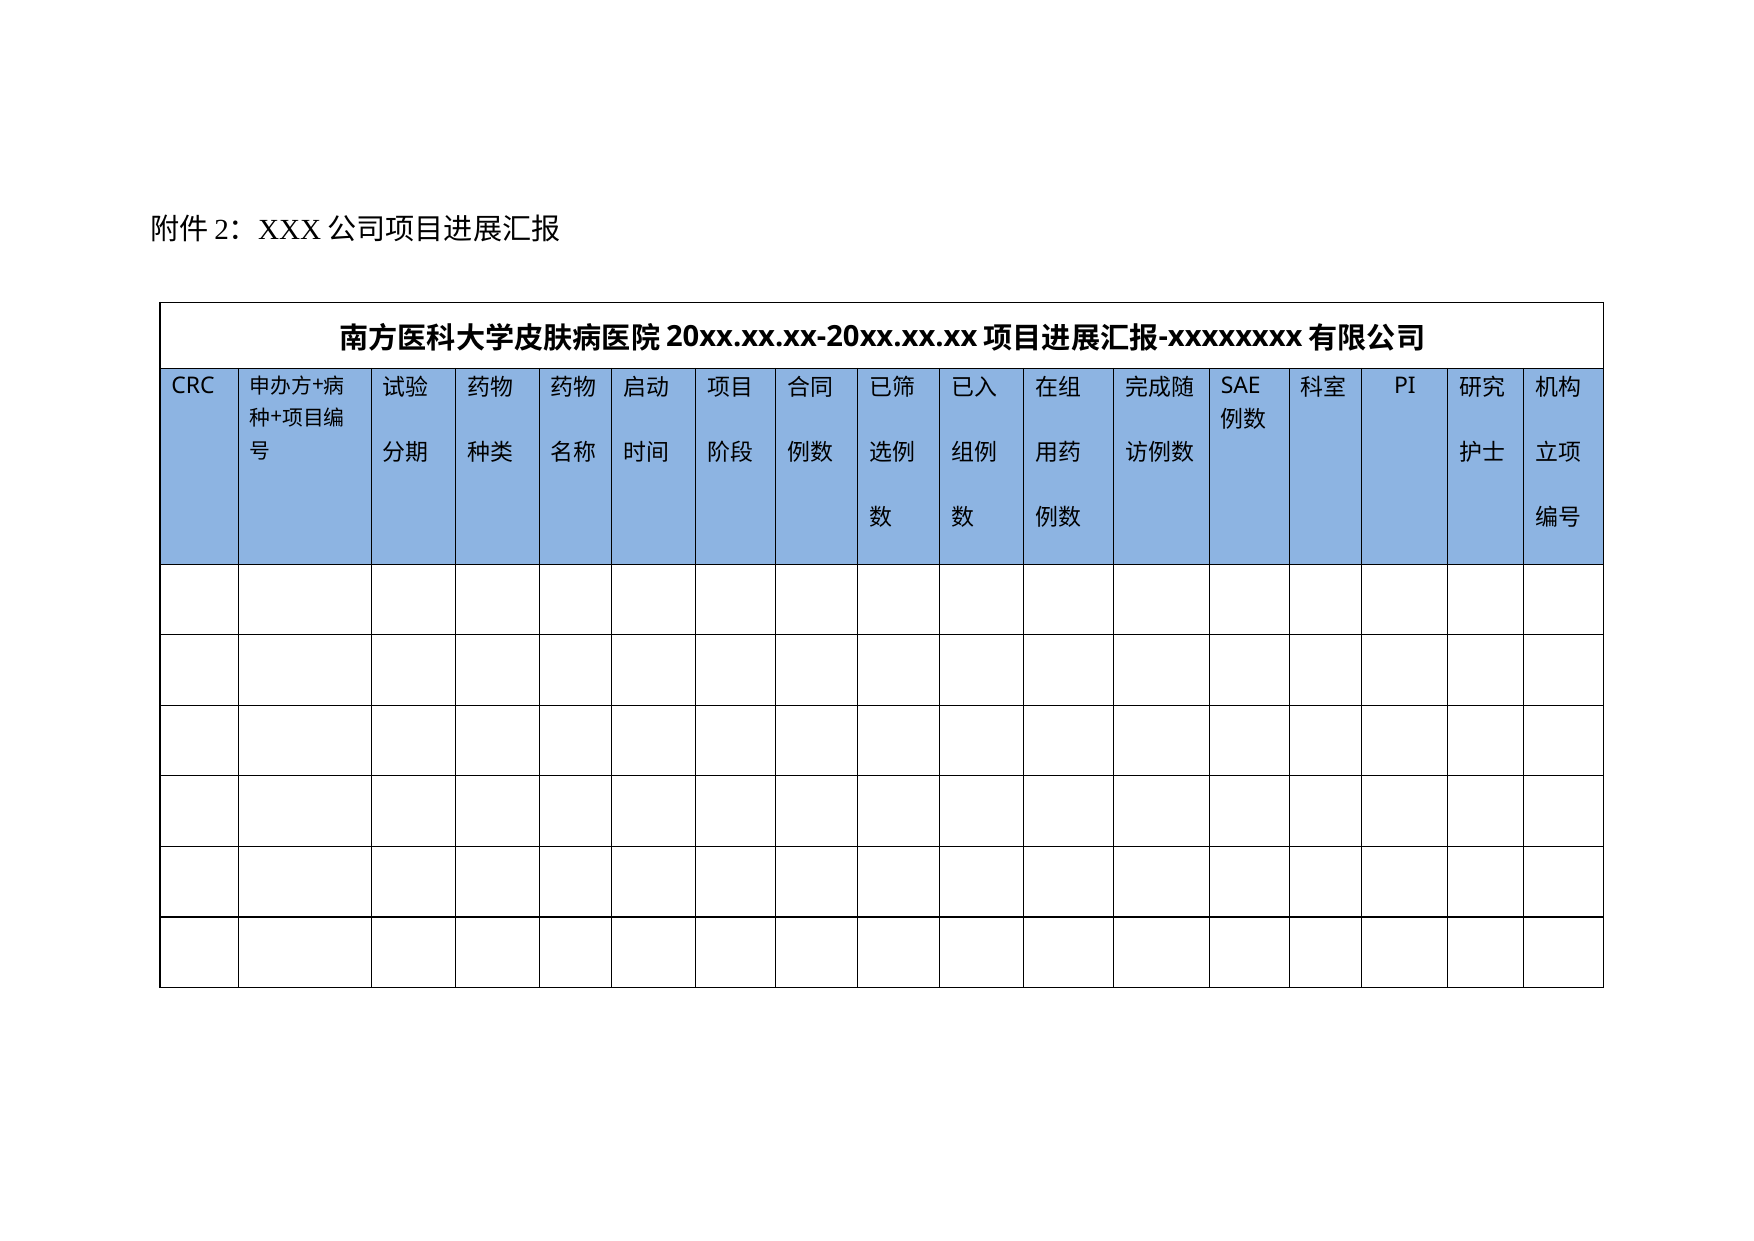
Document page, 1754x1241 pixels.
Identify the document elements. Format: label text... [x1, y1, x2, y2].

table_cell [1290, 776, 1361, 846]
table_cell [858, 565, 939, 634]
table_cell [1024, 635, 1113, 705]
table_cell [1210, 635, 1289, 705]
table_cell 合同例数 [776, 369, 857, 564]
table_cell [858, 635, 939, 705]
table_cell [1024, 918, 1113, 987]
table_cell [456, 706, 539, 775]
table_cell [612, 706, 695, 775]
table_cell [161, 635, 238, 705]
table_cell [1024, 706, 1113, 775]
table_cell [776, 847, 857, 916]
table_cell 在组用药例数 [1024, 369, 1113, 564]
table_cell [940, 706, 1023, 775]
table_cell [456, 847, 539, 916]
table_cell [1210, 847, 1289, 916]
table_cell [612, 635, 695, 705]
table_cell [858, 706, 939, 775]
table_cell [1448, 847, 1523, 916]
table_cell [696, 706, 775, 775]
table_cell [1114, 565, 1209, 634]
table_cell [696, 635, 775, 705]
table_cell [696, 776, 775, 846]
table_cell [239, 776, 371, 846]
table_cell [696, 847, 775, 916]
table_cell [456, 565, 539, 634]
table_cell 药物名称 [540, 369, 611, 564]
table_cell [612, 565, 695, 634]
table_cell [940, 918, 1023, 987]
table_cell [1210, 706, 1289, 775]
table_cell CRC [161, 369, 238, 564]
table_cell [1362, 565, 1447, 634]
table_cell [1114, 847, 1209, 916]
table_cell [372, 776, 455, 846]
table_header 南方医科大学皮肤病医院20xx.xx.xx-20xx.xx.xx项目进展汇报-xxxxxxxx有限公司 [161, 303, 1603, 368]
table_cell [1290, 635, 1361, 705]
table_cell 试验分期 [372, 369, 455, 564]
table_cell 已入组例数 [940, 369, 1023, 564]
table_cell [776, 706, 857, 775]
table_cell [1114, 706, 1209, 775]
table_cell [1290, 918, 1361, 987]
table_cell [161, 565, 238, 634]
table_cell 科室 [1290, 369, 1361, 564]
table_cell [776, 918, 857, 987]
table_cell [239, 706, 371, 775]
table_cell [1114, 635, 1209, 705]
table_cell [1290, 565, 1361, 634]
table_cell [1448, 776, 1523, 846]
table_cell [776, 776, 857, 846]
table_cell [696, 918, 775, 987]
table_cell [161, 706, 238, 775]
table_cell [612, 776, 695, 846]
table_cell [1114, 776, 1209, 846]
table_cell [161, 776, 238, 846]
table_cell [696, 565, 775, 634]
table_cell 药物种类 [456, 369, 539, 564]
table_cell [858, 918, 939, 987]
table_cell [1290, 706, 1361, 775]
table_cell [239, 847, 371, 916]
table_cell [372, 635, 455, 705]
table_cell [456, 918, 539, 987]
table_cell [612, 918, 695, 987]
table_cell [239, 565, 371, 634]
table_cell 已筛选例数 [858, 369, 939, 564]
table_cell [1210, 565, 1289, 634]
table_cell [612, 847, 695, 916]
table_cell [1524, 706, 1603, 775]
table_cell [1362, 847, 1447, 916]
table_cell [1524, 776, 1603, 846]
table_cell [1524, 565, 1603, 634]
table_cell [940, 635, 1023, 705]
table_cell [456, 776, 539, 846]
table_cell [1448, 706, 1523, 775]
table_cell [1362, 918, 1447, 987]
table_cell [456, 635, 539, 705]
table_cell [940, 776, 1023, 846]
table_cell [372, 918, 455, 987]
table_cell [1524, 635, 1603, 705]
table_cell 启动时间 [612, 369, 695, 564]
table_cell [1362, 776, 1447, 846]
table_cell PI [1362, 369, 1447, 564]
table_cell [940, 565, 1023, 634]
table_cell [1114, 918, 1209, 987]
table_cell [1524, 918, 1603, 987]
table_cell 完成随访例数 [1114, 369, 1209, 564]
table_cell [1024, 565, 1113, 634]
table_cell [1210, 918, 1289, 987]
table_cell [161, 918, 238, 987]
table_cell 申办方+病种+项目编号 [239, 369, 371, 564]
table_cell 机构立项编号 [1524, 369, 1603, 564]
table_cell 研究护士 [1448, 369, 1523, 564]
table_cell [1362, 706, 1447, 775]
table_cell [540, 918, 611, 987]
table_cell [940, 847, 1023, 916]
table_cell [1210, 776, 1289, 846]
table_cell [239, 635, 371, 705]
table_cell [858, 847, 939, 916]
table_cell [540, 776, 611, 846]
table_cell [372, 847, 455, 916]
table_cell [776, 635, 857, 705]
table_cell [858, 776, 939, 846]
table_cell [776, 565, 857, 634]
table_cell SAE例数 [1210, 369, 1289, 564]
table_cell [1024, 847, 1113, 916]
table_cell [1448, 565, 1523, 634]
table_cell [1362, 635, 1447, 705]
table_cell [540, 565, 611, 634]
table_cell [1448, 635, 1523, 705]
table_cell [540, 706, 611, 775]
text 附件2：XXX公司项目进展汇报 [150, 198, 1604, 250]
table_cell [1524, 847, 1603, 916]
table_cell [540, 635, 611, 705]
table_cell [540, 847, 611, 916]
table_cell [161, 847, 238, 916]
table_cell 项目阶段 [696, 369, 775, 564]
table_cell [1290, 847, 1361, 916]
table_cell [372, 706, 455, 775]
table_cell [239, 918, 371, 987]
table_cell [1024, 776, 1113, 846]
table_cell [372, 565, 455, 634]
table_cell [1448, 918, 1523, 987]
